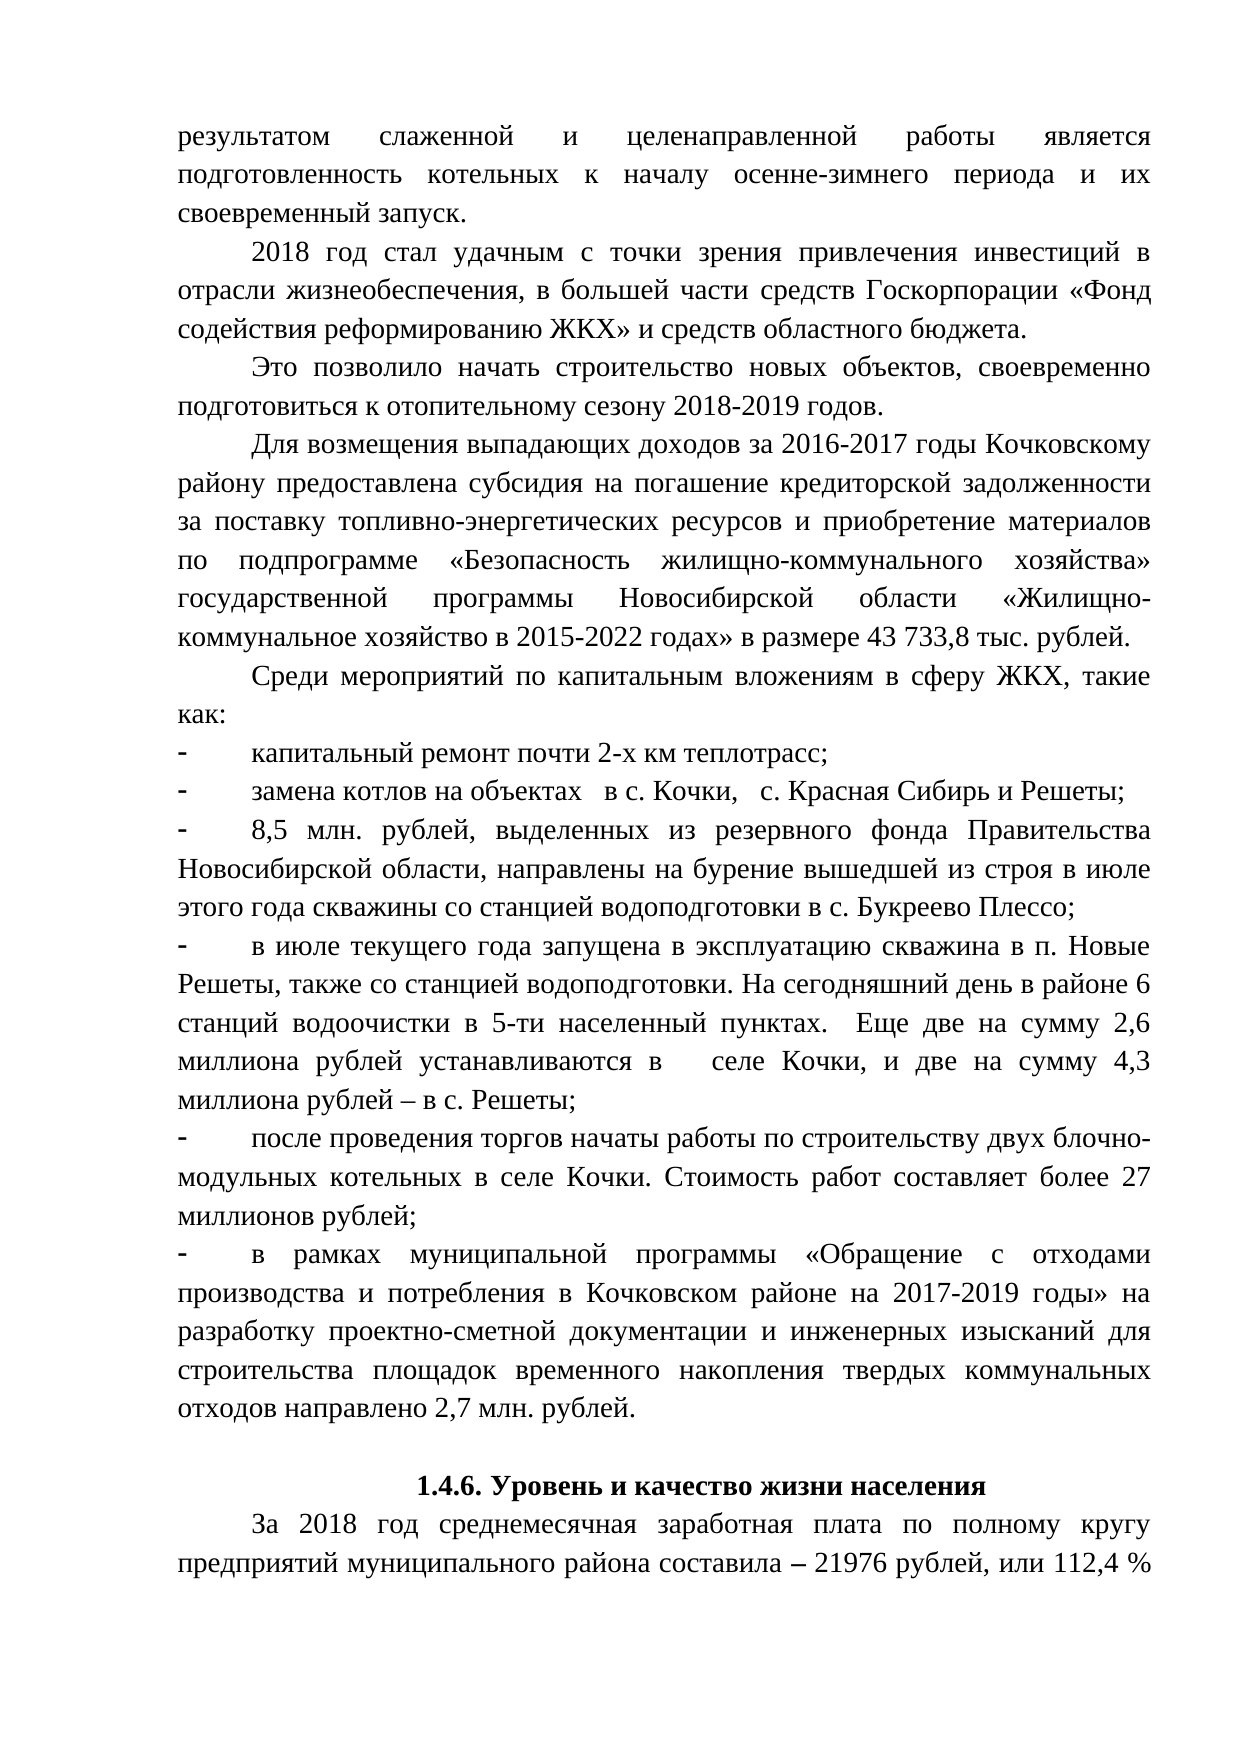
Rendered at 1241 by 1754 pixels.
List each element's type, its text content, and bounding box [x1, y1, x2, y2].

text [177, 1506, 1152, 1578]
list после проведения торгов начаты работы по строительству двух блочно-модульных котельных в селе Кочки. Стоимость работ составляет более 27 миллионов рублей; [177, 1121, 1152, 1231]
list в рамках муниципальной программы «Обращение с отходами производства и потребления в Кочковском районе на 2017-2019 годы» на разработку проектно-сметной документации и инженерных изысканий для строительства площадок временного накопления твердых коммунальных отходов направлено 2,7 млн. рублей. [177, 1236, 1152, 1424]
text 2018 год стал удачным с точки зрения привлечения инвестиций в отрасли жизнеобеспечения, в большей части средств Госкорпорации «Фонд содействия реформированию ЖКХ» и средств областного бюджета. [177, 234, 1152, 344]
list 8,5 млн. рублей, выделенных из резервного фонда Правительства Новосибирской области, направлены на бурение вышедшей из строя в июле этого года скважины со станцией водоподготовки в с. Букреево Плессо; [177, 812, 1152, 923]
list капитальный ремонт почти 2-х км теплотрасс; [177, 735, 1152, 768]
list в июле текущего года запущена в эксплуатацию скважина в п. Новые Решеты, также со станцией водоподготовки. На сегодняшний день в районе 6 станций водоочистки в 5-ти населенный пунктах. Еще две на сумму 2,6 миллиона рублей устанавливаются в селе Кочки, и две на сумму 4,3 миллиона рублей – в с. Решеты; [177, 928, 1152, 1116]
text Это позволило начать строительство новых объектов, своевременно подготовиться к отопительному сезону 2018-2019 годов. [177, 349, 1152, 421]
text Для возмещения выпадающих доходов за 2016-2017 годы Кочковскому району предоставлена субсидия на погашение кредиторской задолженности за поставку топливно-энергетических ресурсов и приобретение материалов по подпрограмме «Безопасность жилищно-коммунального хозяйства» государственной программы Новосибирской области «Жилищно-коммунальное хозяйство в 2015-2022 годах» в размере 43 733,8 тыс. рублей. [177, 426, 1152, 653]
text Среди мероприятий по капитальным вложениям в сферу ЖКХ, такие как: [177, 658, 1152, 730]
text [177, 118, 1152, 229]
list Уровень и качество жизни населения [177, 1468, 1152, 1501]
list замена котлов на объектах в с. Кочки, с. Красная Сибирь и Решеты; [177, 773, 1152, 807]
